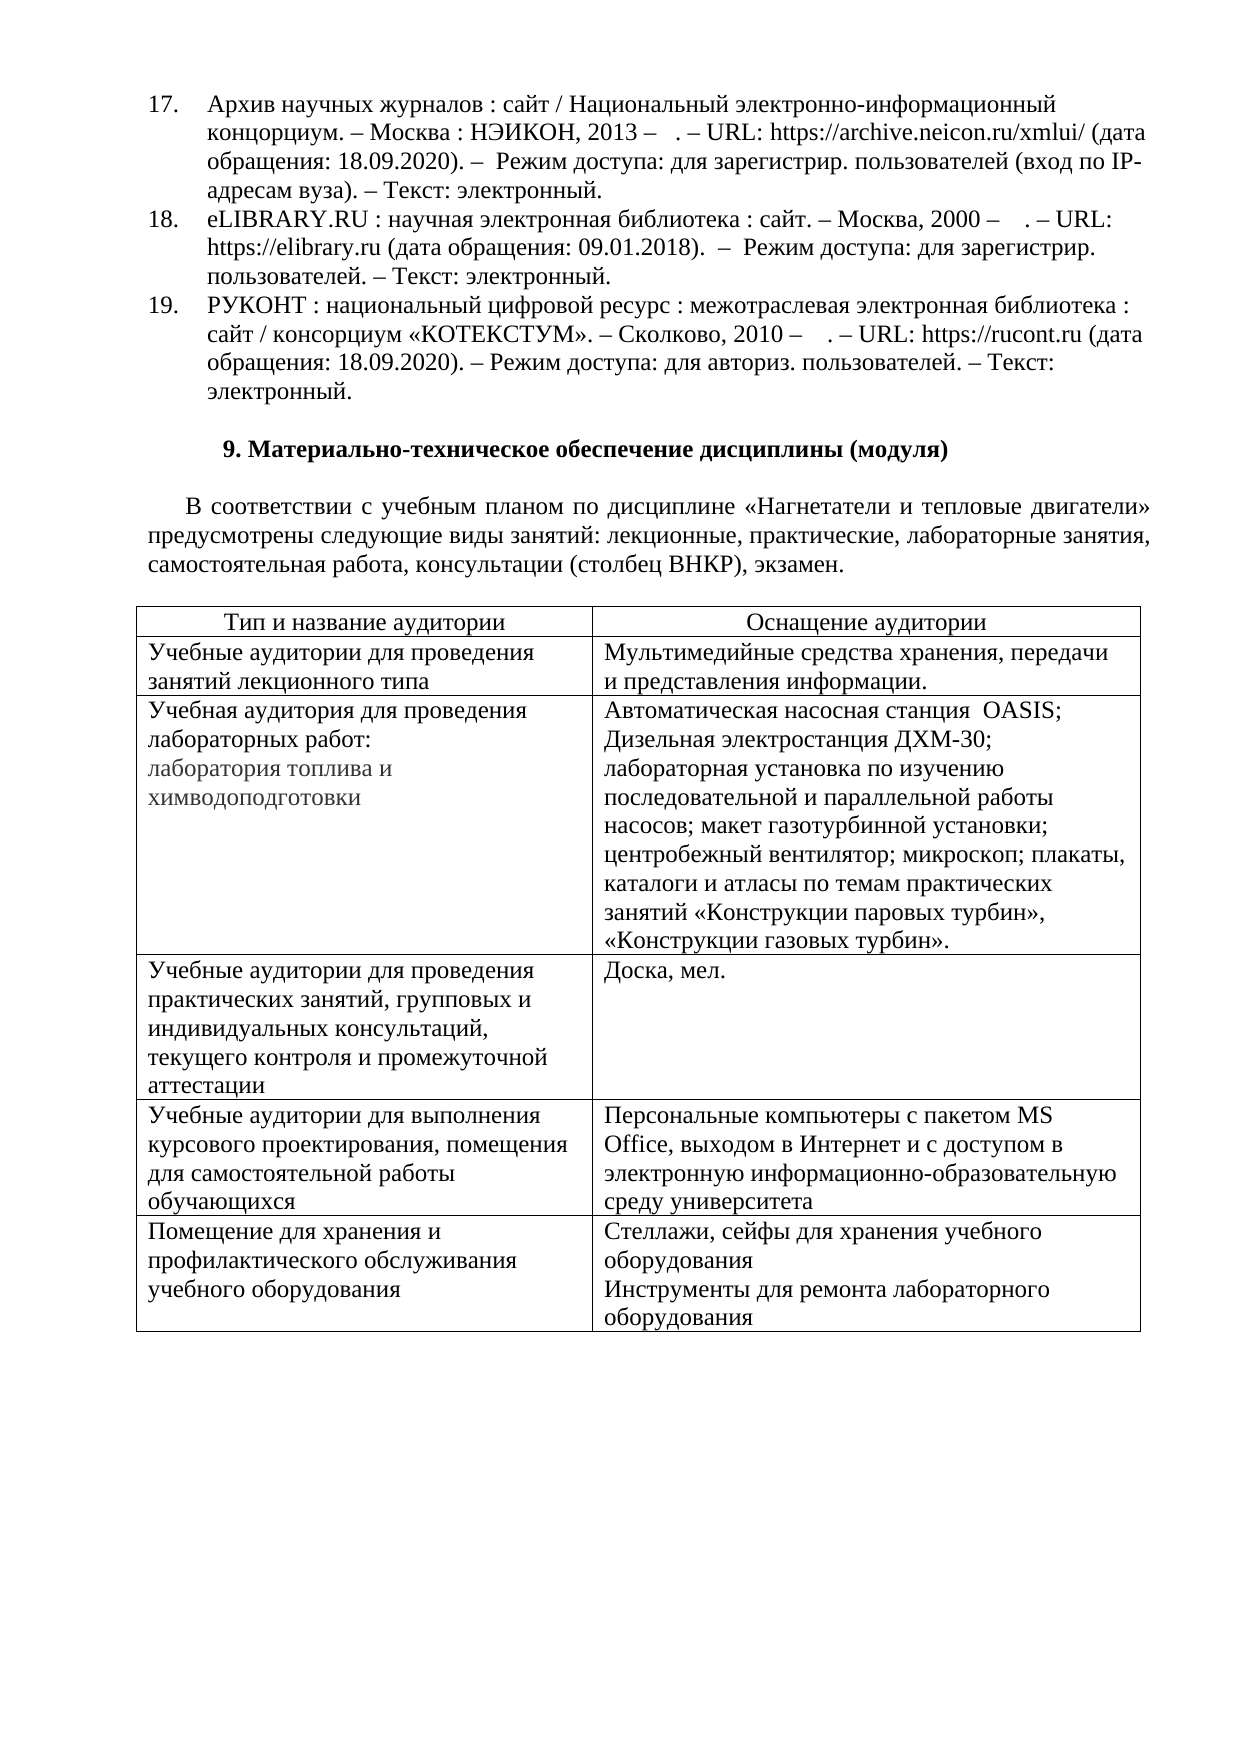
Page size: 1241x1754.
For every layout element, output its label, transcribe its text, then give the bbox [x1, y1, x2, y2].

table_cell Стеллажи, сейфы для хранения учебного оборудования Инструменты для ремонта лабораторного оборудования [593, 1216, 1140, 1331]
table_cell Учебные аудитории для проведения занятий лекционного типа [137, 637, 592, 694]
table_cell Автоматическая насосная станция OASIS; Дизельная электростанция ДХМ-30; лабораторная установка по изучению последовательной и параллельной работы насосов; макет газотурбинной установки; центробежный вентилятор; микроскоп; плакаты, каталоги и атласы по темам практических занятий «Конструкции паровых турбин», «Конструкции газовых турбин». [593, 696, 1140, 954]
text 9. Материально-техническое обеспечение дисциплины (модуля) [148, 434, 1152, 462]
table_cell Учебные аудитории для проведения практических занятий, групповых и индивидуальных консультаций, текущего контроля и промежуточной аттестации [137, 955, 592, 1099]
table_cell Помещение для хранения и профилактического обслуживания учебного оборудования [137, 1216, 592, 1331]
table_header Оснащение аудитории [593, 607, 1140, 636]
table_cell Учебные аудитории для выполнения курсового проектирования, помещения для самостоятельной работы обучающихся [137, 1100, 592, 1215]
list РУКОНТ : национальный цифровой ресурс : межотраслевая электронная библиотека : сайт / консорциум «КОТЕКСТУМ». – Сколково, 2010 – . – URL: https://rucont.ru (дата обращения: 18.09.2020). – Режим доступа: для авториз. пользователей. – Текст: электронный. [148, 290, 1152, 405]
list Архив научных журналов : сайт / Национальный электронно-информационный концорциум. – Москва : НЭИКОН, 2013 – . – URL: https://archive.neicon.ru/xmlui/ (дата обращения: 18.09.2020). – Режим доступа: для зарегистрир. пользователей (вход по IP-адресам вуза). – Текст: электронный. [148, 89, 1152, 204]
table_cell Учебная аудитория для проведения лабораторных работ: лаборатория топлива и химводоподготовки [137, 696, 592, 954]
table_header Тип и название аудитории [137, 607, 592, 636]
table_cell Доска, мел. [593, 955, 1140, 1099]
list eLIBRARY.RU : научная электронная библиотека : сайт. – Москва, 2000 – . – URL: https://elibrary.ru (дата обращения: 09.01.2018). – Режим доступа: для зарегистрир. пользователей. – Текст: электронный. [148, 204, 1152, 290]
table_cell Персональные компьютеры с пакетом MS Office, выходом в Интернет и с доступом в электронную информационно-образовательную среду университета [593, 1100, 1140, 1215]
text В соответствии с учебным планом по дисциплине «Нагнетатели и тепловые двигатели» предусмотрены следующие виды занятий: лекционные, практические, лабораторные занятия, самостоятельная работа, консультации (столбец ВНКР), экзамен. [148, 491, 1152, 577]
table_cell Мультимедийные средства хранения, передачи и представления информации. [593, 637, 1140, 694]
